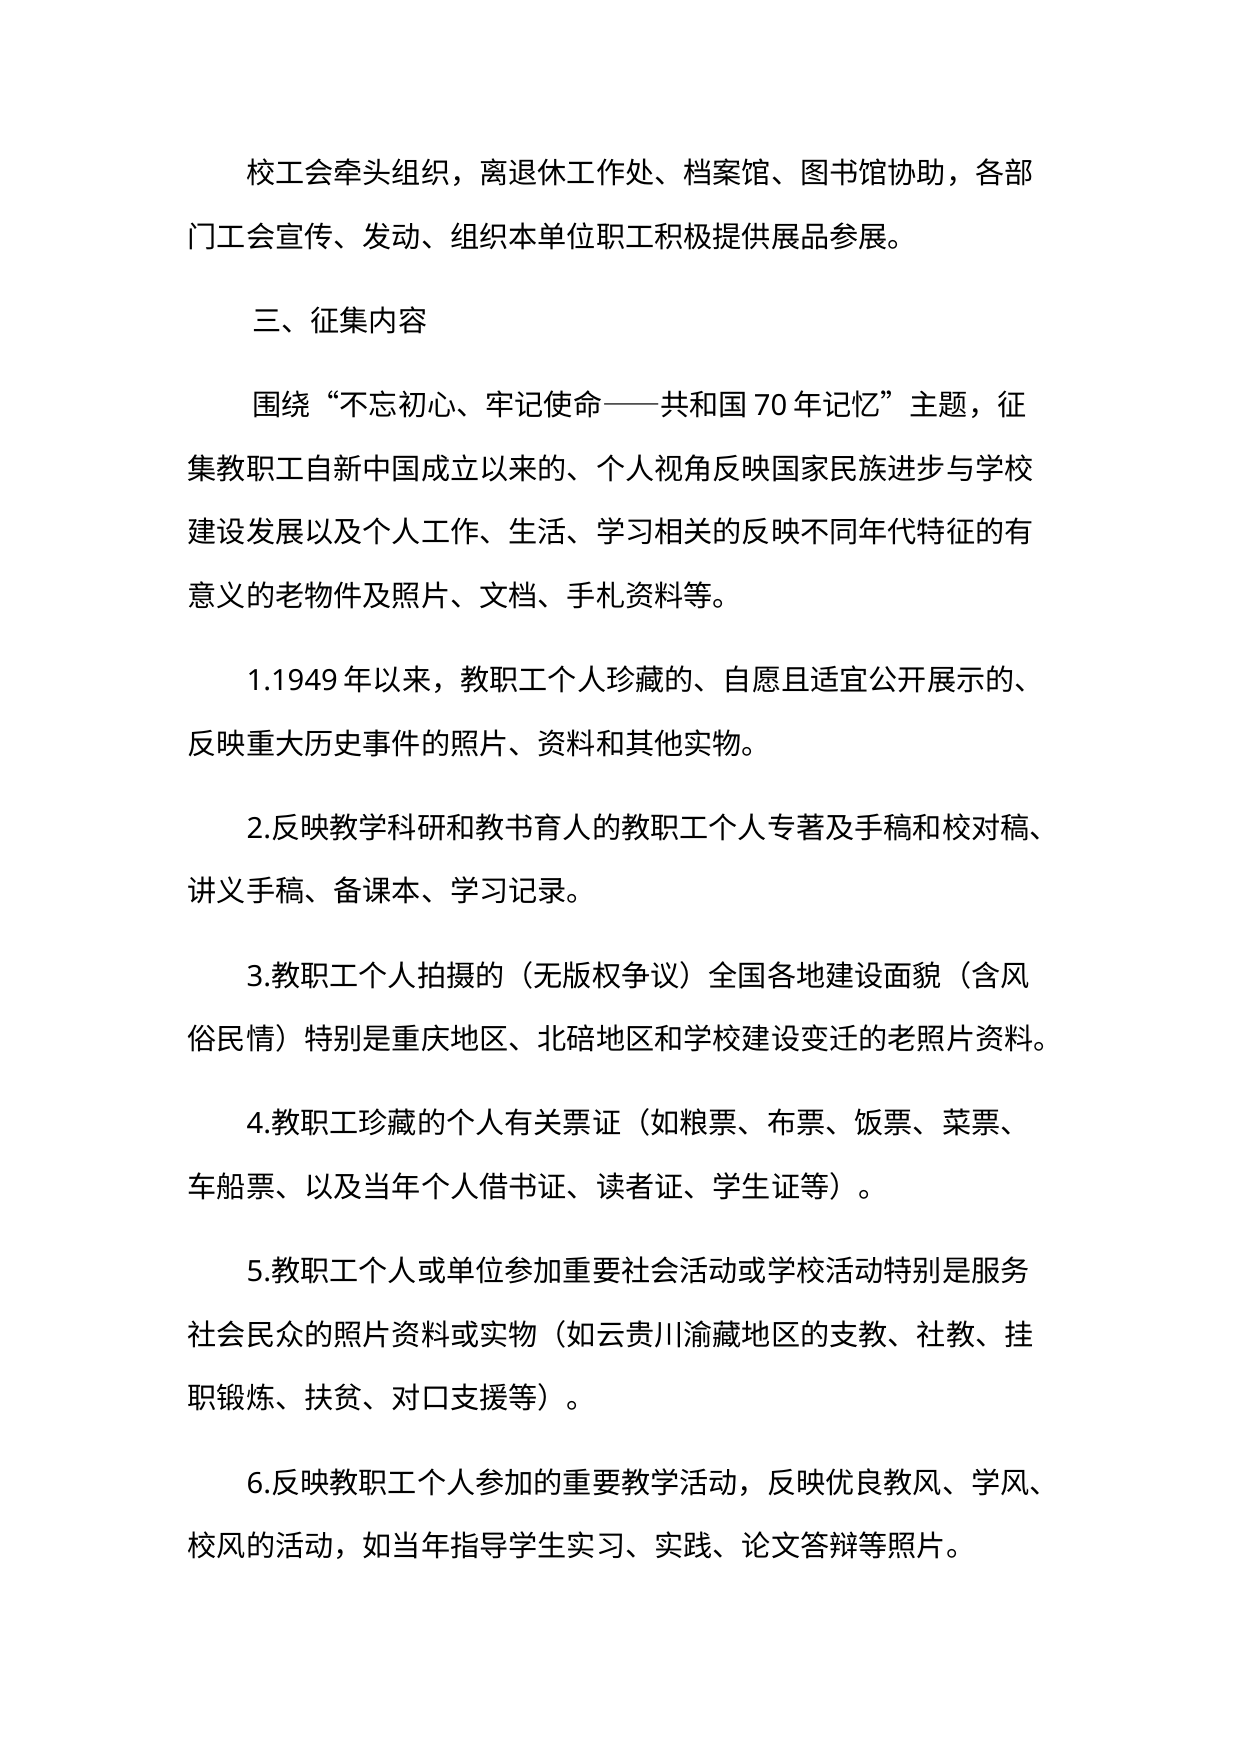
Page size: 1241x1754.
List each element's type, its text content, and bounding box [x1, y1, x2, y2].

text 6.反映教职工个人参加的重要教学活动，反映优良教风、学风、校风的活动，如当年指导学生实习、实践、论文答辩等照片。 [187, 1459, 1053, 1565]
text 2.反映教学科研和教书育人的教职工个人专著及手稿和校对稿、讲义手稿、备课本、学习记录。 [187, 804, 1053, 910]
text 3.教职工个人拍摄的（无版权争议）全国各地建设面貌（含风俗民情）特别是重庆地区、北碚地区和学校建设变迁的老照片资料。 [187, 952, 1053, 1058]
text 4.教职工珍藏的个人有关票证（如粮票、布票、饭票、菜票、车船票、以及当年个人借书证、读者证、学生证等）。 [187, 1100, 1053, 1206]
text 5.教职工个人或单位参加重要社会活动或学校活动特别是服务社会民众的照片资料或实物（如云贵川渝藏地区的支教、社教、挂职锻炼、扶贫、对口支援等）。 [187, 1248, 1053, 1417]
text 围绕“不忘初心、牢记使命——共和国70年记忆”主题，征集教职工自新中国成立以来的、个人视角反映国家民族进步与学校建设发展以及个人工作、生活、学习相关的反映不同年代特征的有意义的老物件及照片、文档、手札资料等。 [187, 382, 1053, 615]
text 1.1949年以来，教职工个人珍藏的、自愿且适宜公开展示的、反映重大历史事件的照片、资料和其他实物。 [187, 657, 1053, 762]
text 校工会牵头组织，离退休工作处、档案馆、图书馆协助，各部门工会宣传、发动、组织本单位职工积极提供展品参展。 [187, 150, 1053, 256]
list 征集内容 [187, 298, 1053, 340]
